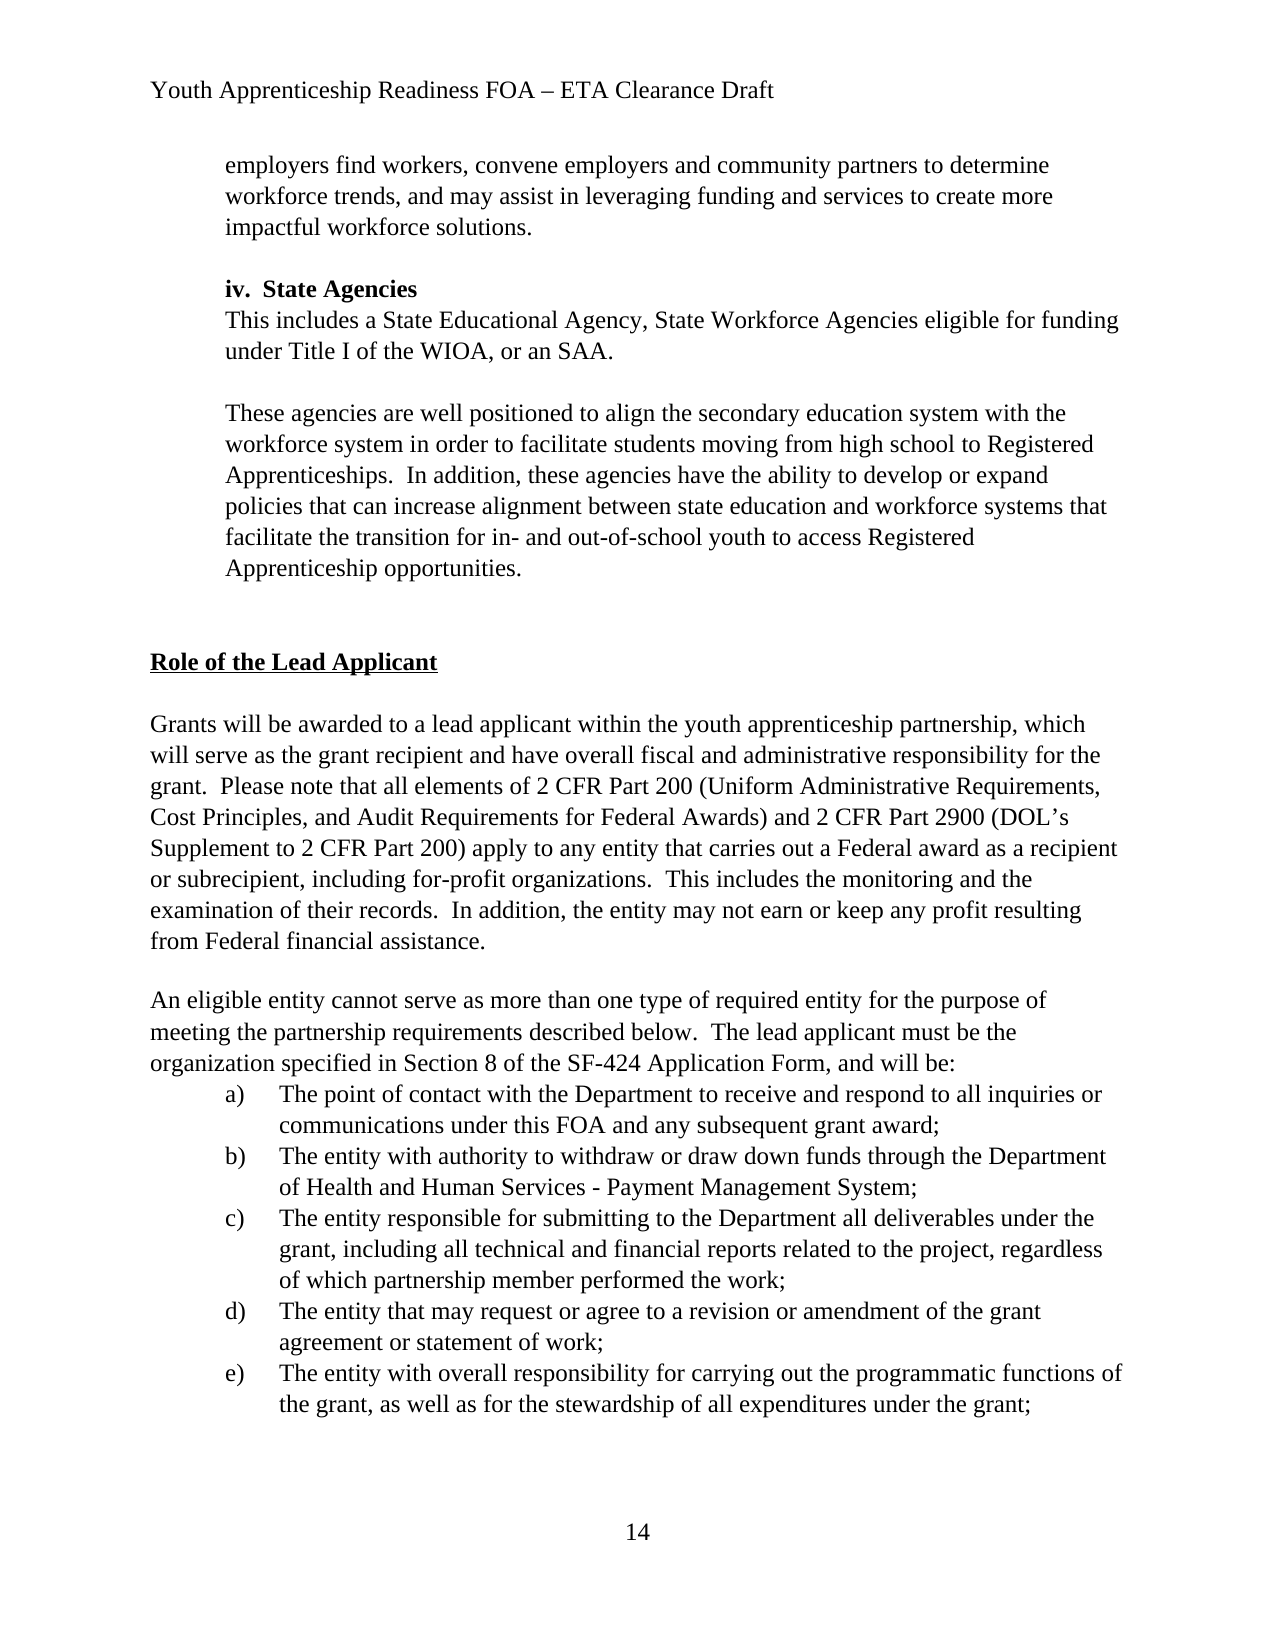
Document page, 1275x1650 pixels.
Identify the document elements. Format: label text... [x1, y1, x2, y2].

text Role of the Lead Applicant [150, 647, 1125, 675]
text An eligible entity cannot serve as more than one type of required entity for the purpose of meeting the partnership requirements described below. The lead applicant must be the organization specified in Section 8 of the SF-424 Application Form, and will be: [150, 986, 1125, 1076]
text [225, 150, 1125, 241]
list State Agencies [225, 274, 1125, 303]
text The entity with authority to withdraw or draw down funds through the Department of Health and Human Services - Payment Management System; [225, 1141, 1125, 1201]
text The entity responsible for submitting to the Department all deliverables under the grant, including all technical and financial reports related to the project, regardless of which partnership member performed the work; [225, 1203, 1125, 1294]
text The entity that may request or agree to a revision or amendment of the grant agreement or statement of work; [225, 1296, 1125, 1356]
text Grants will be awarded to a lead applicant within the youth apprenticeship partnership, which will serve as the grant recipient and have overall fiscal and administrative responsibility for the grant. Please note that all elements of 2 CFR Part 200 (Uniform Administrative Requirements, Cost Principles, and Audit Requirements for Federal Awards) and 2 CFR Part 2900 (DOL’s Supplement to 2 CFR Part 200) apply to any entity that carries out a Federal award as a recipient or subrecipient, including for-profit organizations. This includes the monitoring and the examination of their records. In addition, the entity may not earn or keep any profit resulting from Federal financial assistance. [150, 709, 1125, 955]
list The point of contact with the Department to receive and respond to all inquiries or communications under this FOA and any subsequent grant award; [225, 1079, 1125, 1138]
text This includes a State Educational Agency, State Workforce Agencies eligible for funding under Title I of the WIOA, or an SAA. [225, 305, 1125, 365]
text These agencies are well positioned to align the secondary education system with the workforce system in order to facilitate students moving from high school to Registered Apprenticeships. In addition, these agencies have the ability to develop or expand policies that can increase alignment between state education and workforce systems that facilitate the transition for in- and out-of-school youth to access Registered Apprenticeship opportunities. [225, 398, 1125, 582]
text The entity with overall responsibility for carrying out the programmatic functions of the grant, as well as for the stewardship of all expenditures under the grant; [225, 1358, 1125, 1418]
